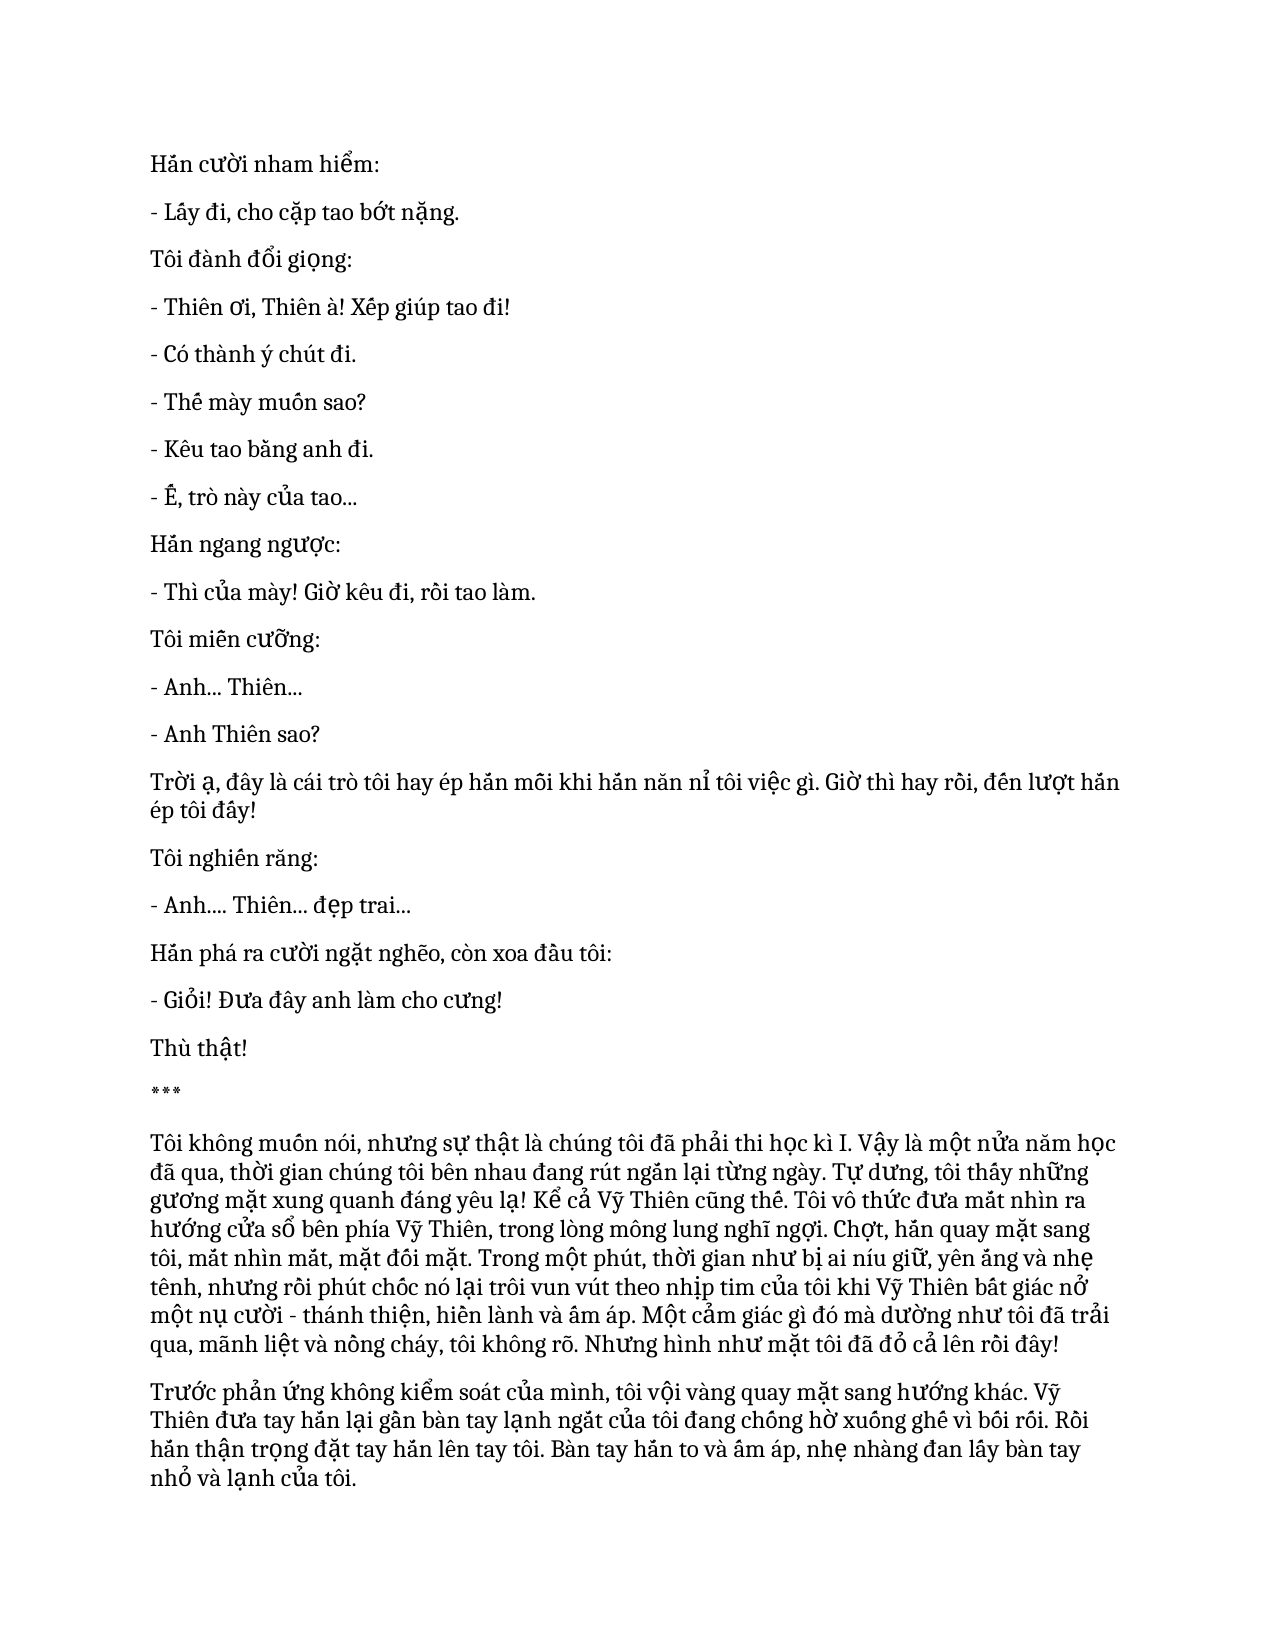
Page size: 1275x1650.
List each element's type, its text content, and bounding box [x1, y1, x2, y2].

text Hắn ngang ngược: [150, 530, 1125, 559]
text Trời ạ, đây là cái trò tôi hay ép hắn mỗi khi hắn năn nỉ tôi việc gì. Giờ thì hay rồi, đến lượt hắn ép tôi đấy! [150, 767, 1125, 825]
text Tôi không muốn nói, nhưng sự thật là chúng tôi đã phải thi học kì I. Vậy là một nửa năm học đã qua, thời gian chúng tôi bên nhau đang rút ngắn lại từng ngày. Tự dưng, tôi thấy những gương mặt xung quanh đáng yêu lạ! Kể cả Vỹ Thiên cũng thế. Tôi vô thức đưa mắt nhìn ra hướng cửa sổ bên phía Vỹ Thiên, trong lòng mông lung nghĩ ngợi. Chợt, hắn quay mặt sang tôi, mắt nhìn mắt, mặt đối mặt. Trong một phút, thời gian như bị ai níu giữ, yên ắng và nhẹ tênh, nhưng rồi phút chốc nó lại trôi vun vút theo nhịp tim của tôi khi Vỹ Thiên bất giác nở một nụ cười - thánh thiện, hiền lành và ấm áp. Một cảm giác gì đó mà dường như tôi đã trải qua, mãnh liệt và nồng cháy, tôi không rõ. Nhưng hình như mặt tôi đã đỏ cả lên rồi đây! [150, 1129, 1125, 1359]
text Hắn cười nham hiểm: [150, 150, 1125, 179]
text Tôi đành đổi giọng: [150, 245, 1125, 274]
text - Anh Thiên sao? [150, 720, 1125, 749]
text Thù thật! [150, 1034, 1125, 1062]
text Hắn phá ra cười ngặt nghẽo, còn xoa đầu tôi: [150, 939, 1125, 967]
text - Thế mày muốn sao? [150, 387, 1125, 416]
text - Thì của mày! Giờ kêu đi, rồi tao làm. [150, 577, 1125, 606]
text Tôi nghiến răng: [150, 844, 1125, 872]
text - Kêu tao bằng anh đi. [150, 435, 1125, 464]
text - Anh.... Thiên... đẹp trai... [150, 891, 1125, 920]
text *** [150, 1081, 1125, 1110]
text - Có thành ý chút đi. [150, 340, 1125, 369]
text - Thiên ơi, Thiên à! Xếp giúp tao đi! [150, 292, 1125, 321]
text - Anh... Thiên... [150, 672, 1125, 701]
text - Giỏi! Đưa đây anh làm cho cưng! [150, 986, 1125, 1015]
text - Lấy đi, cho cặp tao bớt nặng. [150, 197, 1125, 226]
text Tôi miễn cưỡng: [150, 625, 1125, 654]
text - Ế, trò này của tao... [150, 482, 1125, 511]
text Trước phản ứng không kiểm soát của mình, tôi vội vàng quay mặt sang hướng khác. Vỹ Thiên đưa tay hắn lại gần bàn tay lạnh ngắt của tôi đang chống hờ xuống ghế vì bối rối. Rồi hắn thận trọng đặt tay hắn lên tay tôi. Bàn tay hắn to và ấm áp, nhẹ nhàng đan lấy bàn tay nhỏ và lạnh của tôi. [150, 1377, 1125, 1492]
